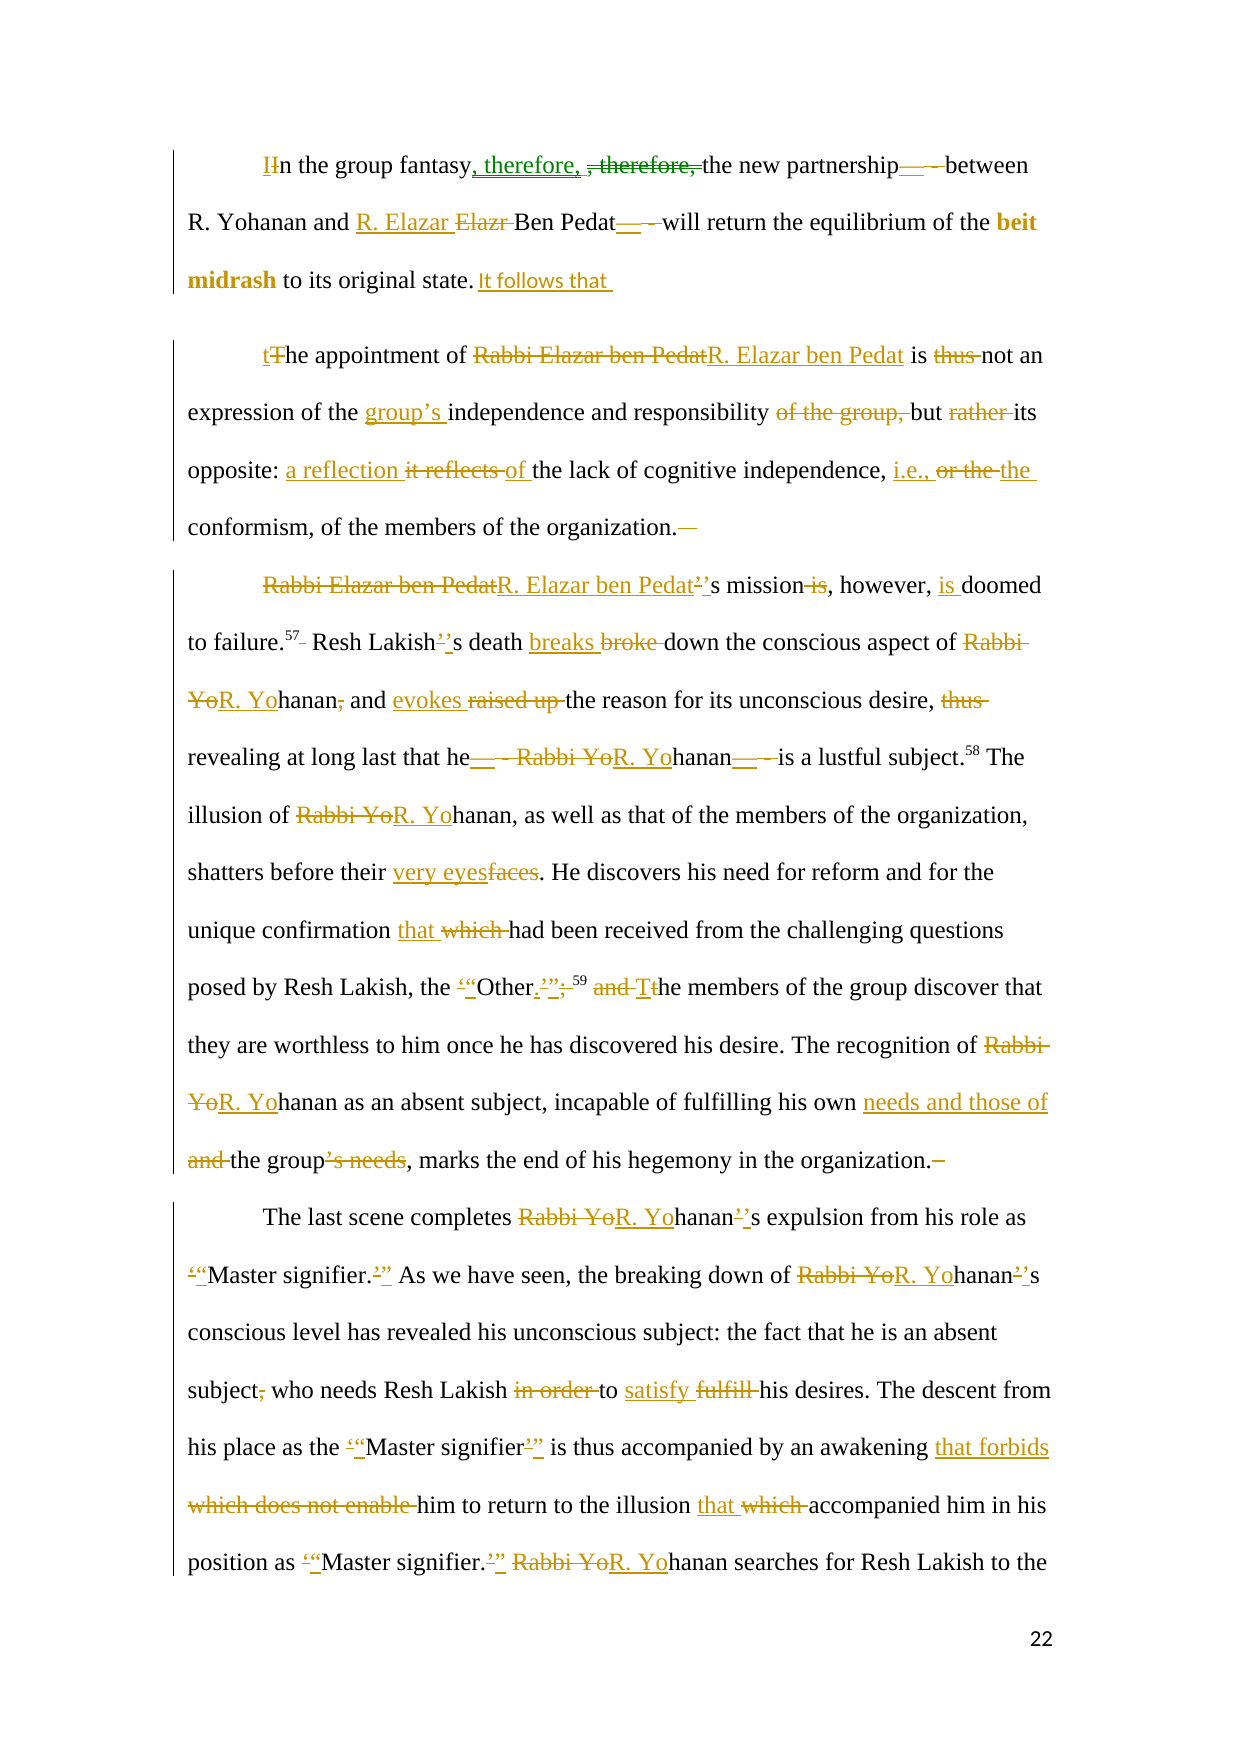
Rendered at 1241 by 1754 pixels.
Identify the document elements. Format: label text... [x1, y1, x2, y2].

text s mission, however, doomed to failure. Resh Lakishs death down the conscious aspect of hanan and the reason for its unconscious desire, revealing at long last that hehananis a lustful subject. The illusion of hanan, as well as that of the members of the organization, shatters before their . He discovers his need for reform and for the unique confirmation had been received from the challenging questions posed by Resh Lakish, the Other he members of the group discover that they are worthless to him once he has discovered his desire. The recognition of hanan as an absent subject, incapable of fulfilling his own the group, marks the end of his hegemony in the organization. [187, 570, 1053, 1173]
text he appointment of is not an expression of the independence and responsibility but its opposite: the lack of cognitive independence, conformism, of the members of the organization. [187, 340, 1053, 541]
text n the group fantasythe new partnershipbetween R. Yohanan and Ben Pedatwill return the equilibrium of the beit midrash to its original state. [187, 150, 1053, 294]
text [187, 1202, 1053, 1576]
